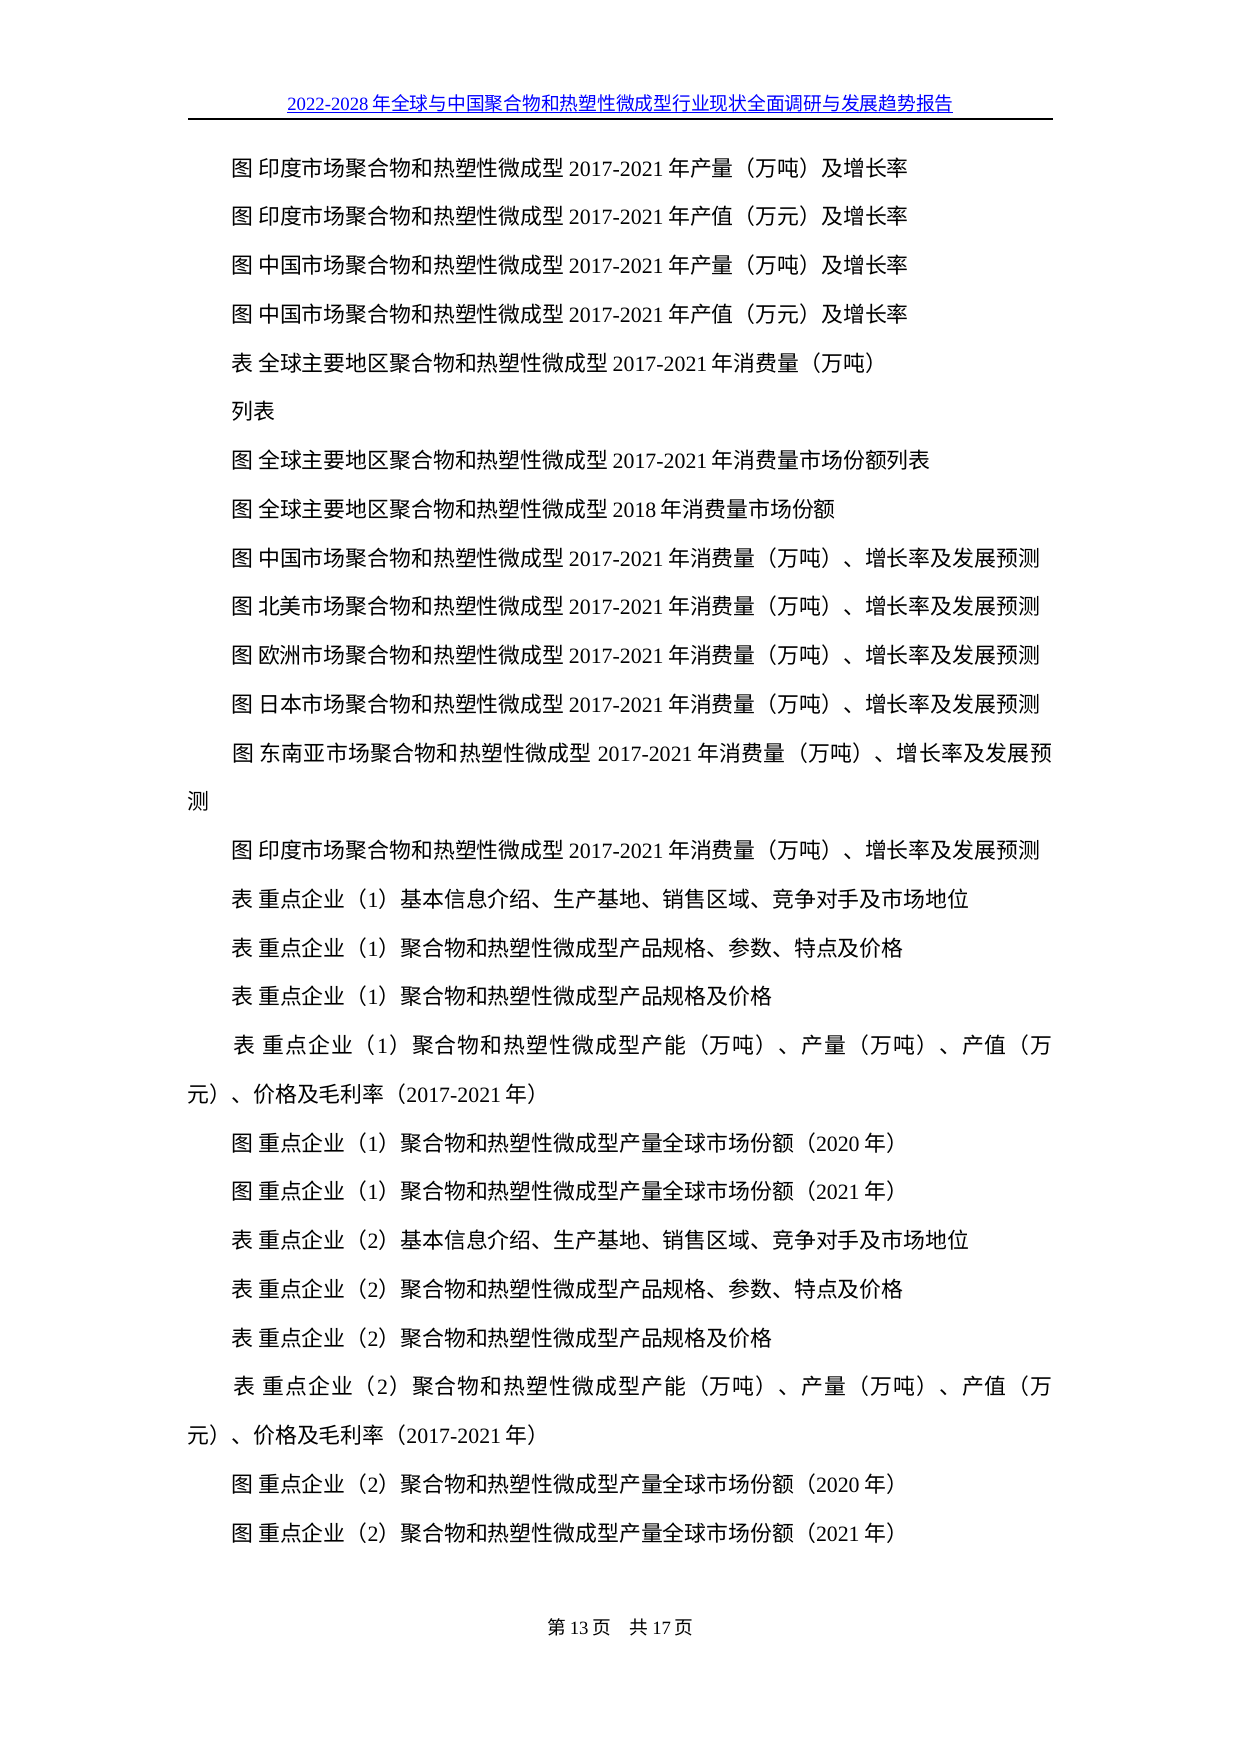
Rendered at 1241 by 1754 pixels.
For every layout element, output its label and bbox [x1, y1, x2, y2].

text [187, 150, 1053, 1548]
